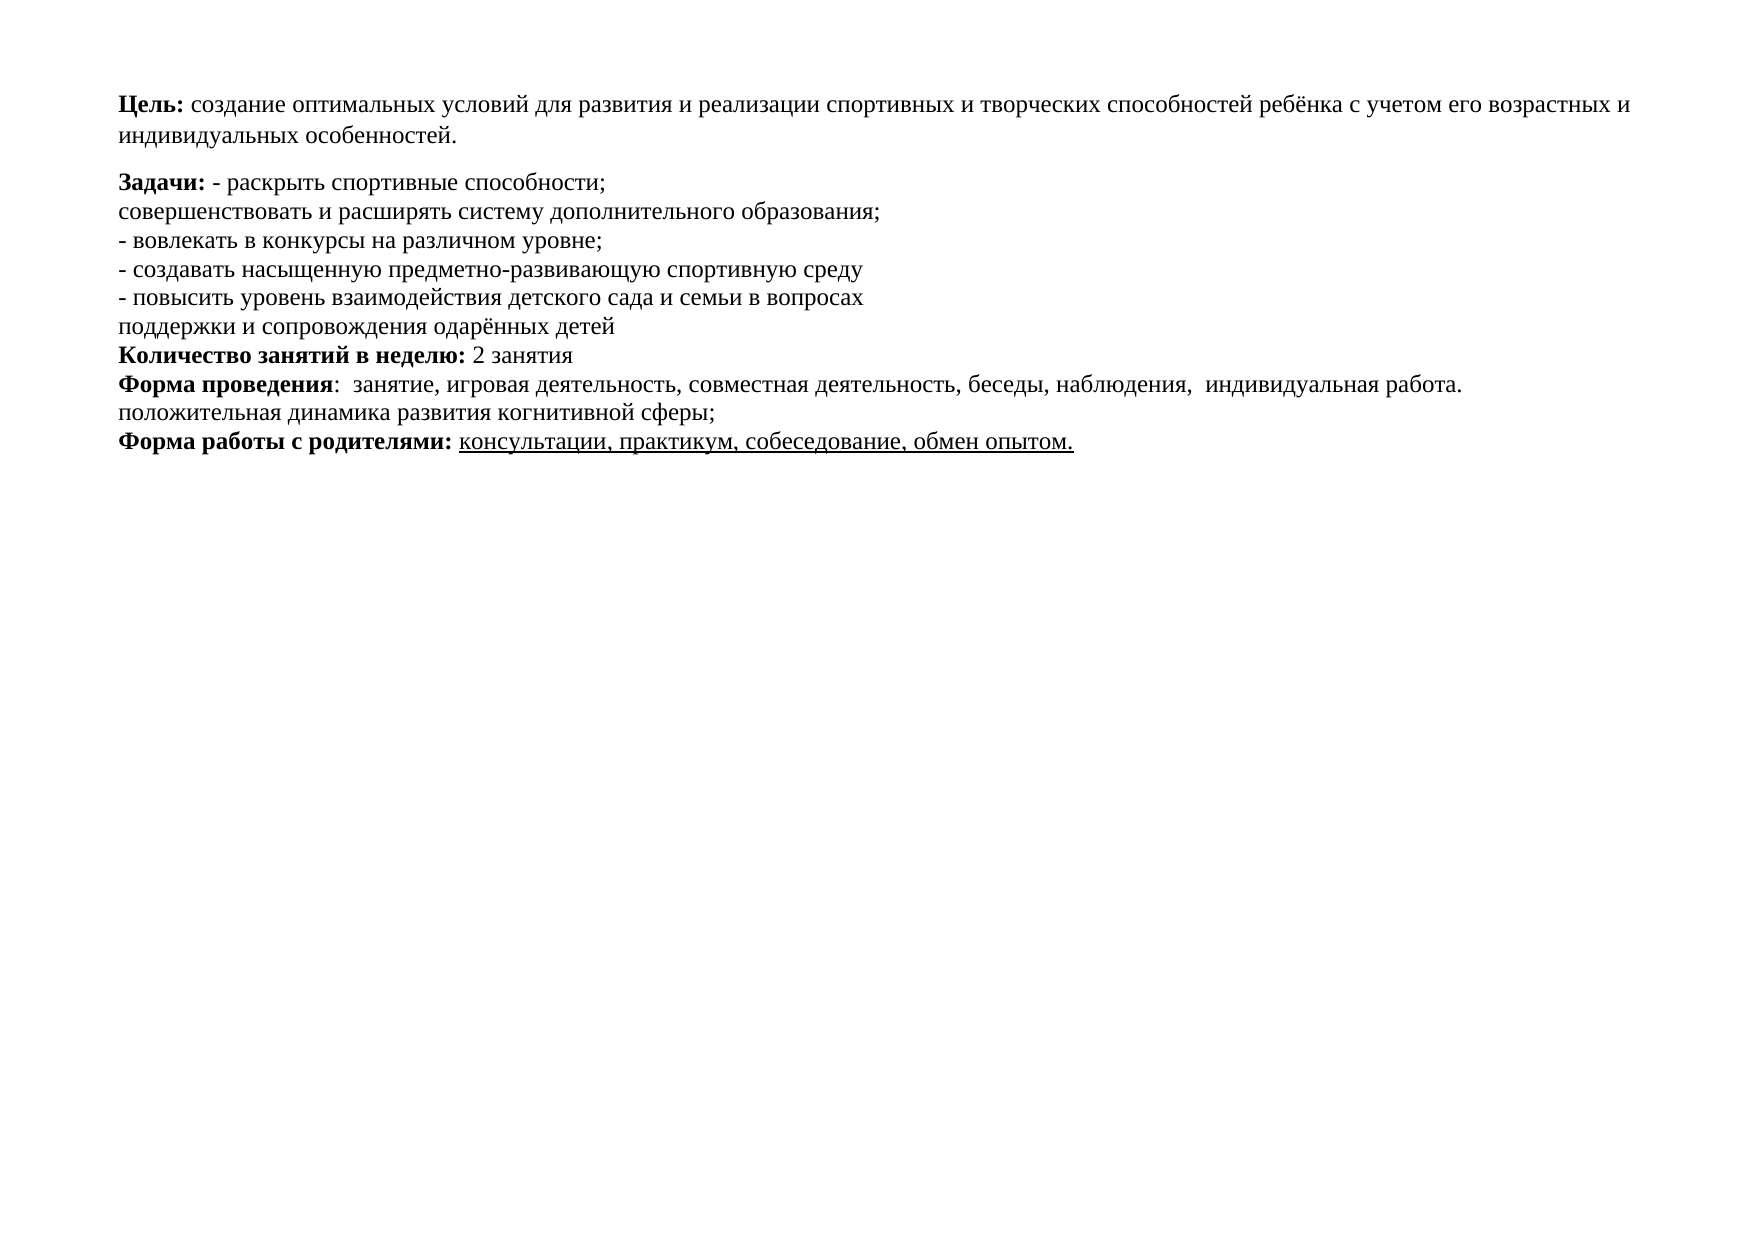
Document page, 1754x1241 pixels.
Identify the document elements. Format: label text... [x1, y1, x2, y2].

text Форма проведения: занятие, игровая деятельность, совместная деятельность, беседы, наблюдения, индивидуальная работа. [118, 369, 1636, 397]
text - повысить уровень взаимодействия детского сада и семьи в вопросах [118, 282, 1636, 311]
text - вовлекать в конкурсы на различном уровне; [118, 225, 1636, 254]
text - создавать насыщенную предметно-развивающую спортивную среду [118, 254, 1636, 282]
text поддержки и сопровождения одарённых детей [118, 311, 1636, 340]
text Форма работы с родителями: консультации, практикум, собеседование, обмен опытом. [118, 426, 1636, 455]
text Количество занятий в неделю: 2 занятия [118, 340, 1636, 369]
text совершенствовать и расширять систему дополнительного образования; [118, 196, 1636, 225]
text положительная динамика развития когнитивной сферы; [118, 397, 1636, 426]
text Цель: создание оптимальных условий для развития и реализации спортивных и творческих способностей ребёнка с учетом его возрастных и индивидуальных особенностей. [118, 89, 1636, 148]
text Задачи: - раскрыть спортивные способности; [118, 167, 1636, 196]
